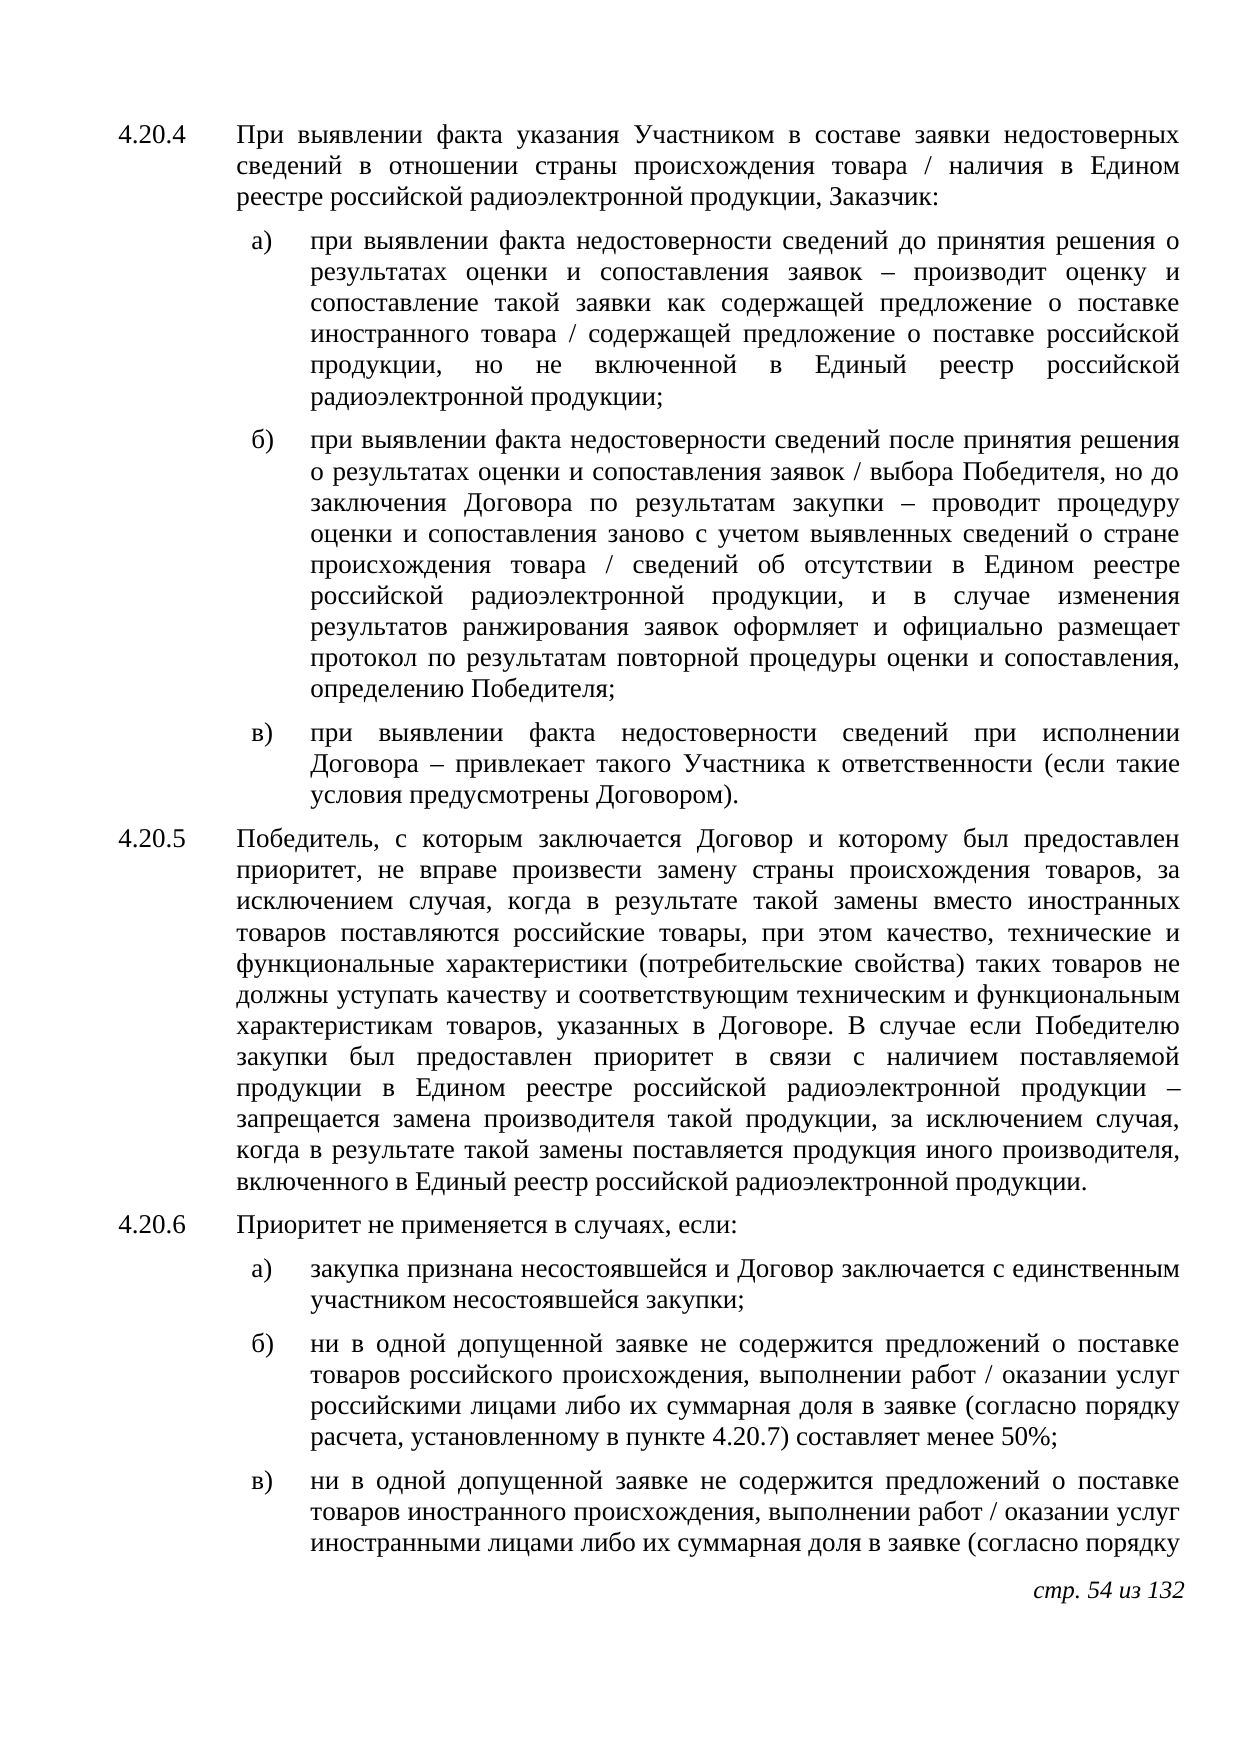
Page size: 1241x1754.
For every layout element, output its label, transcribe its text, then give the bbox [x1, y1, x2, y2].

text ни в одной допущенной заявке не содержится предложений о поставке товаров российского происхождения, выполнении работ / оказании услуг российскими лицами либо их суммарная доля в заявке (согласно порядку расчета, установленному в пункте 4.20.7) составляет менее 50%; [251, 1327, 1181, 1451]
text при выявлении факта недостоверности сведений при исполнении Договора – привлекает такого Участника к ответственности (если такие условия предусмотрены Договором). [251, 716, 1181, 810]
text при выявлении факта недостоверности сведений до принятия решения о результатах оценки и сопоставления заявок – производит оценку и сопоставление такой заявки как содержащей предложение о поставке иностранного товара / содержащей предложение о поставке российской продукции, но не включенной в Единый реестр российской радиоэлектронной продукции; [251, 224, 1181, 411]
text При выявлении факта указания Участником в составе заявки недостоверных сведений в отношении страны происхождения товара / наличия в Едином реестре российской радиоэлектронной продукции, Заказчик: [118, 118, 1181, 212]
text Приоритет не применяется в случаях, если: [118, 1208, 1181, 1239]
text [251, 1464, 1181, 1557]
text закупка признана несостоявшейся и Договор заключается с единственным участником несостоявшейся закупки; [251, 1252, 1181, 1314]
text при выявлении факта недостоверности сведений после принятия решения о результатах оценки и сопоставления заявок / выбора Победителя, но до заключения Договора по результатам закупки – проводит процедуру оценки и сопоставления заново с учетом выявленных сведений о стране происхождения товара / сведений об отсутствии в Едином реестре российской радиоэлектронной продукции, и в случае изменения результатов ранжирования заявок оформляет и официально размещает протокол по результатам повторной процедуры оценки и сопоставления, определению Победителя; [251, 423, 1181, 704]
text Победитель, с которым заключается Договор и которому был предоставлен приоритет, не вправе произвести замену страны происхождения товаров, за исключением случая, когда в результате такой замены вместо иностранных товаров поставляются российские товары, при этом качество, технические и функциональные характеристики (потребительские свойства) таких товаров не должны уступать качеству и соответствующим техническим и функциональным характеристикам товаров, указанных в Договоре. В случае если Победителю закупки был предоставлен приоритет в связи с наличием поставляемой продукции в Едином реестре российской радиоэлектронной продукции – запрещается замена производителя такой продукции, за исключением случая, когда в результате такой замены поставляется продукция иного производителя, включенного в Единый реестр российской радиоэлектронной продукции. [118, 822, 1181, 1196]
